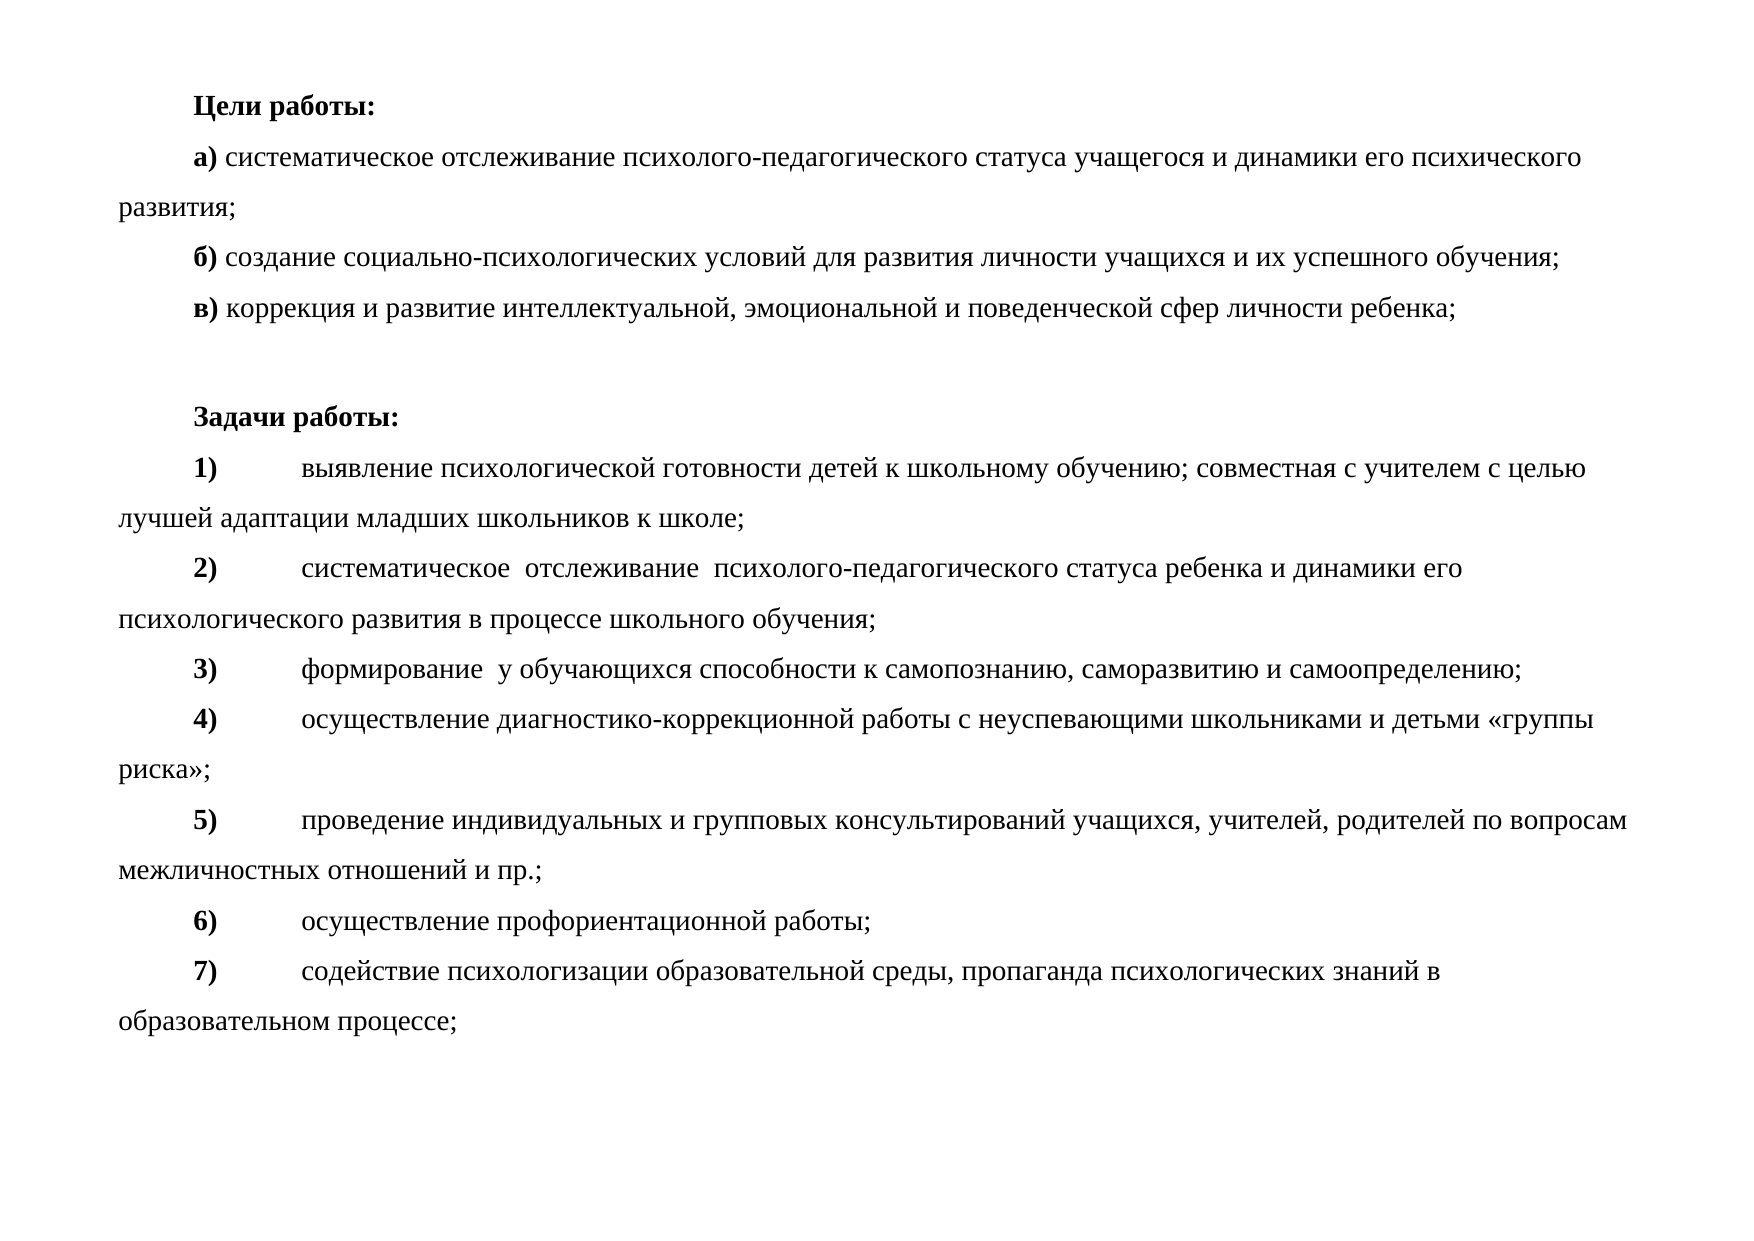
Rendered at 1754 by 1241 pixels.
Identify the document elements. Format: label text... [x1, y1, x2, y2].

text Цели работы: [118, 88, 1636, 122]
list формирование у обучающихся способности к самопознанию, саморазвитию и самоопределению; [118, 651, 1636, 684]
text в) коррекция и развитие интеллектуальной, эмоциональной и поведенческой сфер личности ребенка; [118, 290, 1636, 323]
list осуществление профориентационной работы; [118, 903, 1636, 936]
text б) создание социально-психологических условий для развития личности учащихся и их успешного обучения; [118, 239, 1636, 273]
list систематическое отслеживание психолого-педагогического статуса ребенка и динамики его психологического развития в процессе школьного обучения; [118, 550, 1636, 634]
list содействие психологизации образовательной среды, пропаганда психологических знаний в образовательном процессе; [118, 953, 1636, 1037]
text Задачи работы: [118, 399, 1636, 433]
text а) систематическое отслеживание психолого-педагогического статуса учащегося и динамики его психического развития; [118, 139, 1636, 223]
list проведение индивидуальных и групповых консультирований учащихся, учителей, родителей по вопросам межличностных отношений и пр.; [118, 802, 1636, 886]
list осуществление диагностико-коррекционной работы с неуспевающими школьниками и детьми «группы риска»; [118, 701, 1636, 785]
list выявление психологической готовности детей к школьному обучению; совместная с учителем с целью лучшей адаптации младших школьников к школе; [118, 450, 1636, 534]
